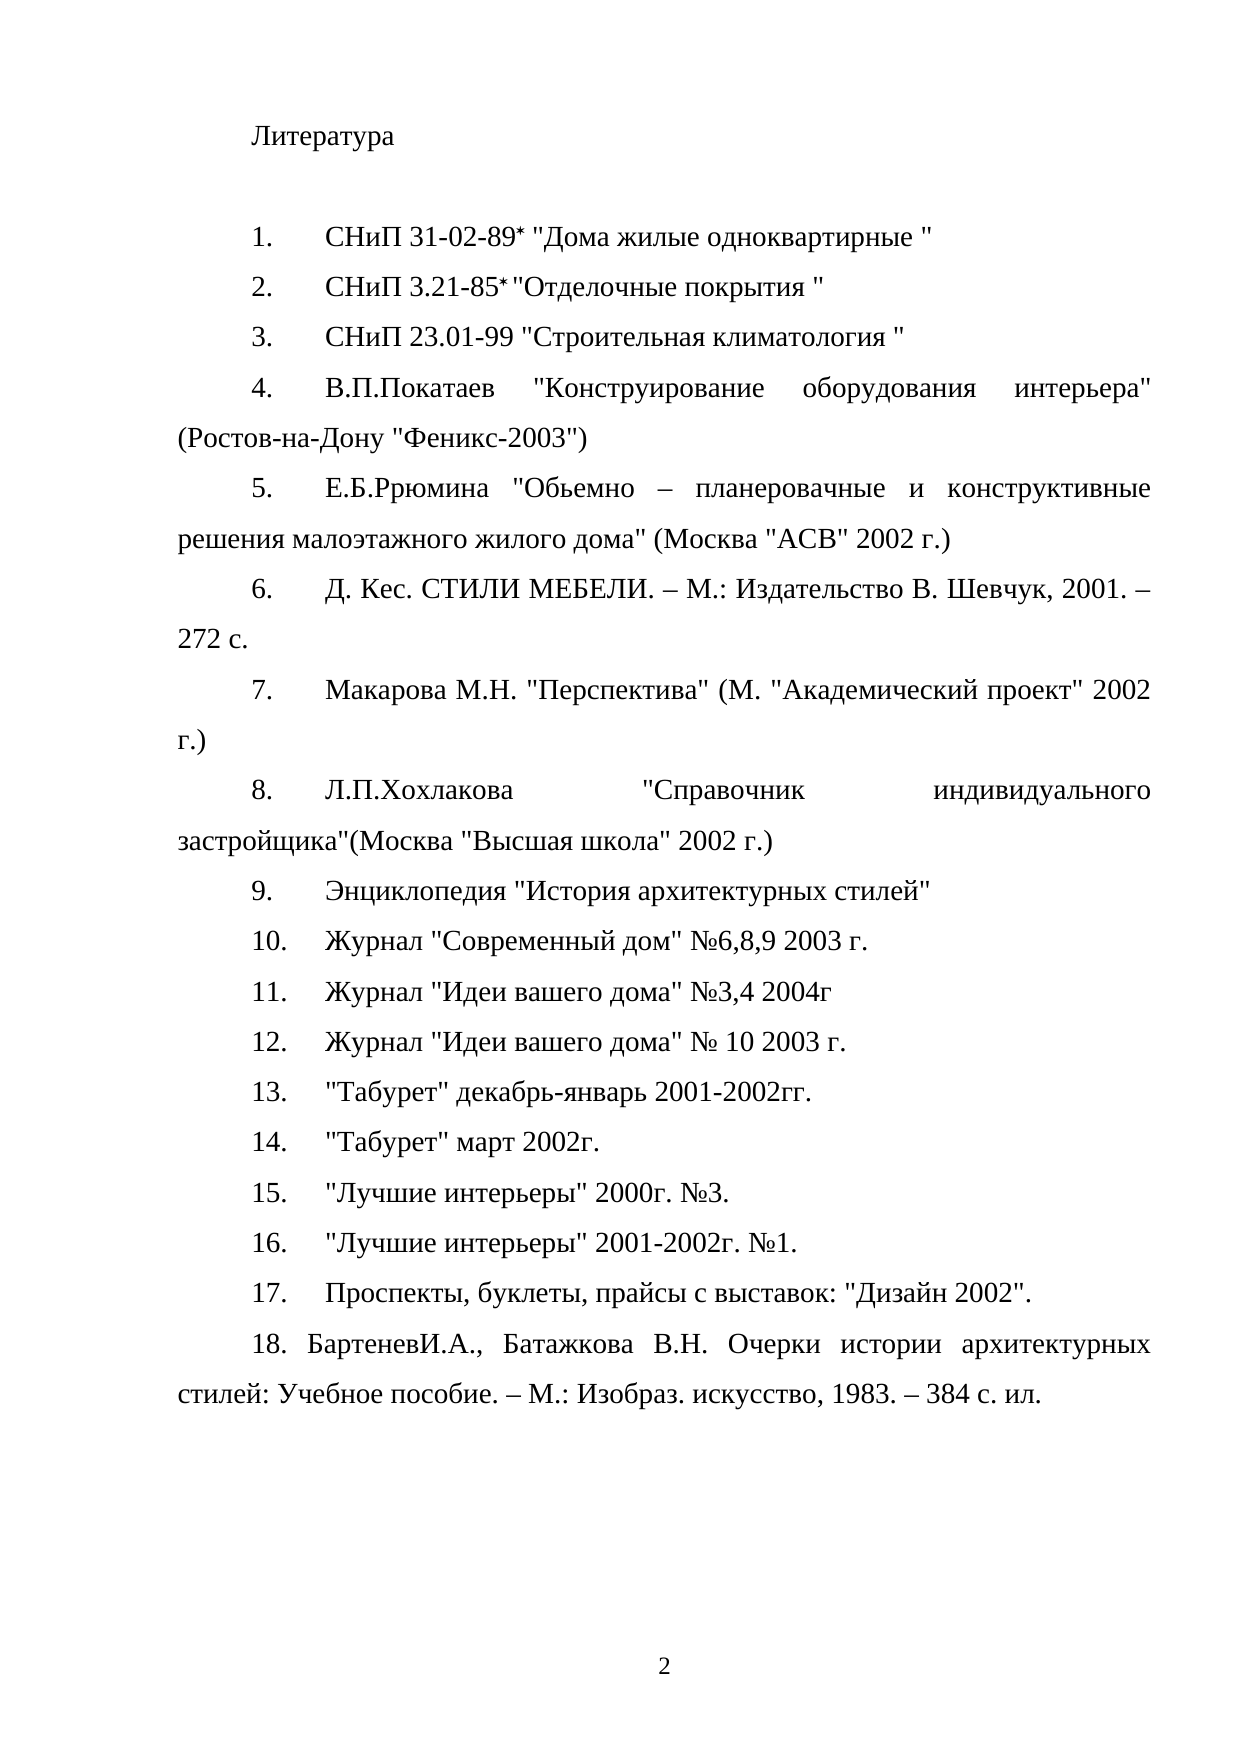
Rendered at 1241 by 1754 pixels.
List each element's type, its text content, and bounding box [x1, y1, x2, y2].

list "Лучшие интерьеры" 2001-2002г. №1. [177, 1225, 1152, 1259]
list "Табурет" декабрь-январь 2001-2002гг. [177, 1074, 1152, 1108]
text Литература [177, 118, 1152, 152]
list Е.Б.Ррюмина "Обьемно – планеровачные и конструктивные решения малоэтажного жилого дома" (Москва "АСВ" 2002 г.) [177, 471, 1152, 554]
list Энциклопедия "История архитектурных стилей" [177, 873, 1152, 907]
list "Табурет" март 2002г. [177, 1124, 1152, 1158]
list Журнал "Идеи вашего дома" №3,4 2004г [177, 974, 1152, 1007]
list Журнал "Современный дом" №6,8,9 2003 г. [177, 923, 1152, 957]
list Д. Кес. СТИЛИ МЕБЕЛИ. – М.: Издательство В. Шевчук, 2001. – 272 с. [177, 571, 1152, 655]
list В.П.Покатаев "Конструирование оборудования интерьера" (Ростов-на-Дону "Феникс-2003") [177, 370, 1152, 454]
list СНиП 31-02-89 "Дома жилые одноквартирные " [177, 219, 1152, 252]
list СНиП 3.21-85 "Отделочные покрытия " [177, 269, 1152, 303]
list Проспекты, буклеты, прайсы с выставок: "Дизайн 2002". [177, 1276, 1152, 1309]
list Журнал "Идеи вашего дома" № 10 2003 г. [177, 1024, 1152, 1057]
list Л.П.Хохлакова "Справочник индивидуального застройщика"(Москва "Высшая школа" 2002 г.) [177, 772, 1152, 856]
text 18. БартеневИ.А., Батажкова В.Н. Очерки истории архитектурных стилей: Учебное пособие. – М.: Изобраз. искусство, 1983. – 384 с. ил. [177, 1326, 1152, 1410]
list "Лучшие интерьеры" 2000г. №3. [177, 1175, 1152, 1208]
list Макарова М.Н. "Перспектива" (М. "Академический проект" 2002 г.) [177, 672, 1152, 756]
list СНиП 23.01-99 "Строительная климатология " [177, 319, 1152, 353]
